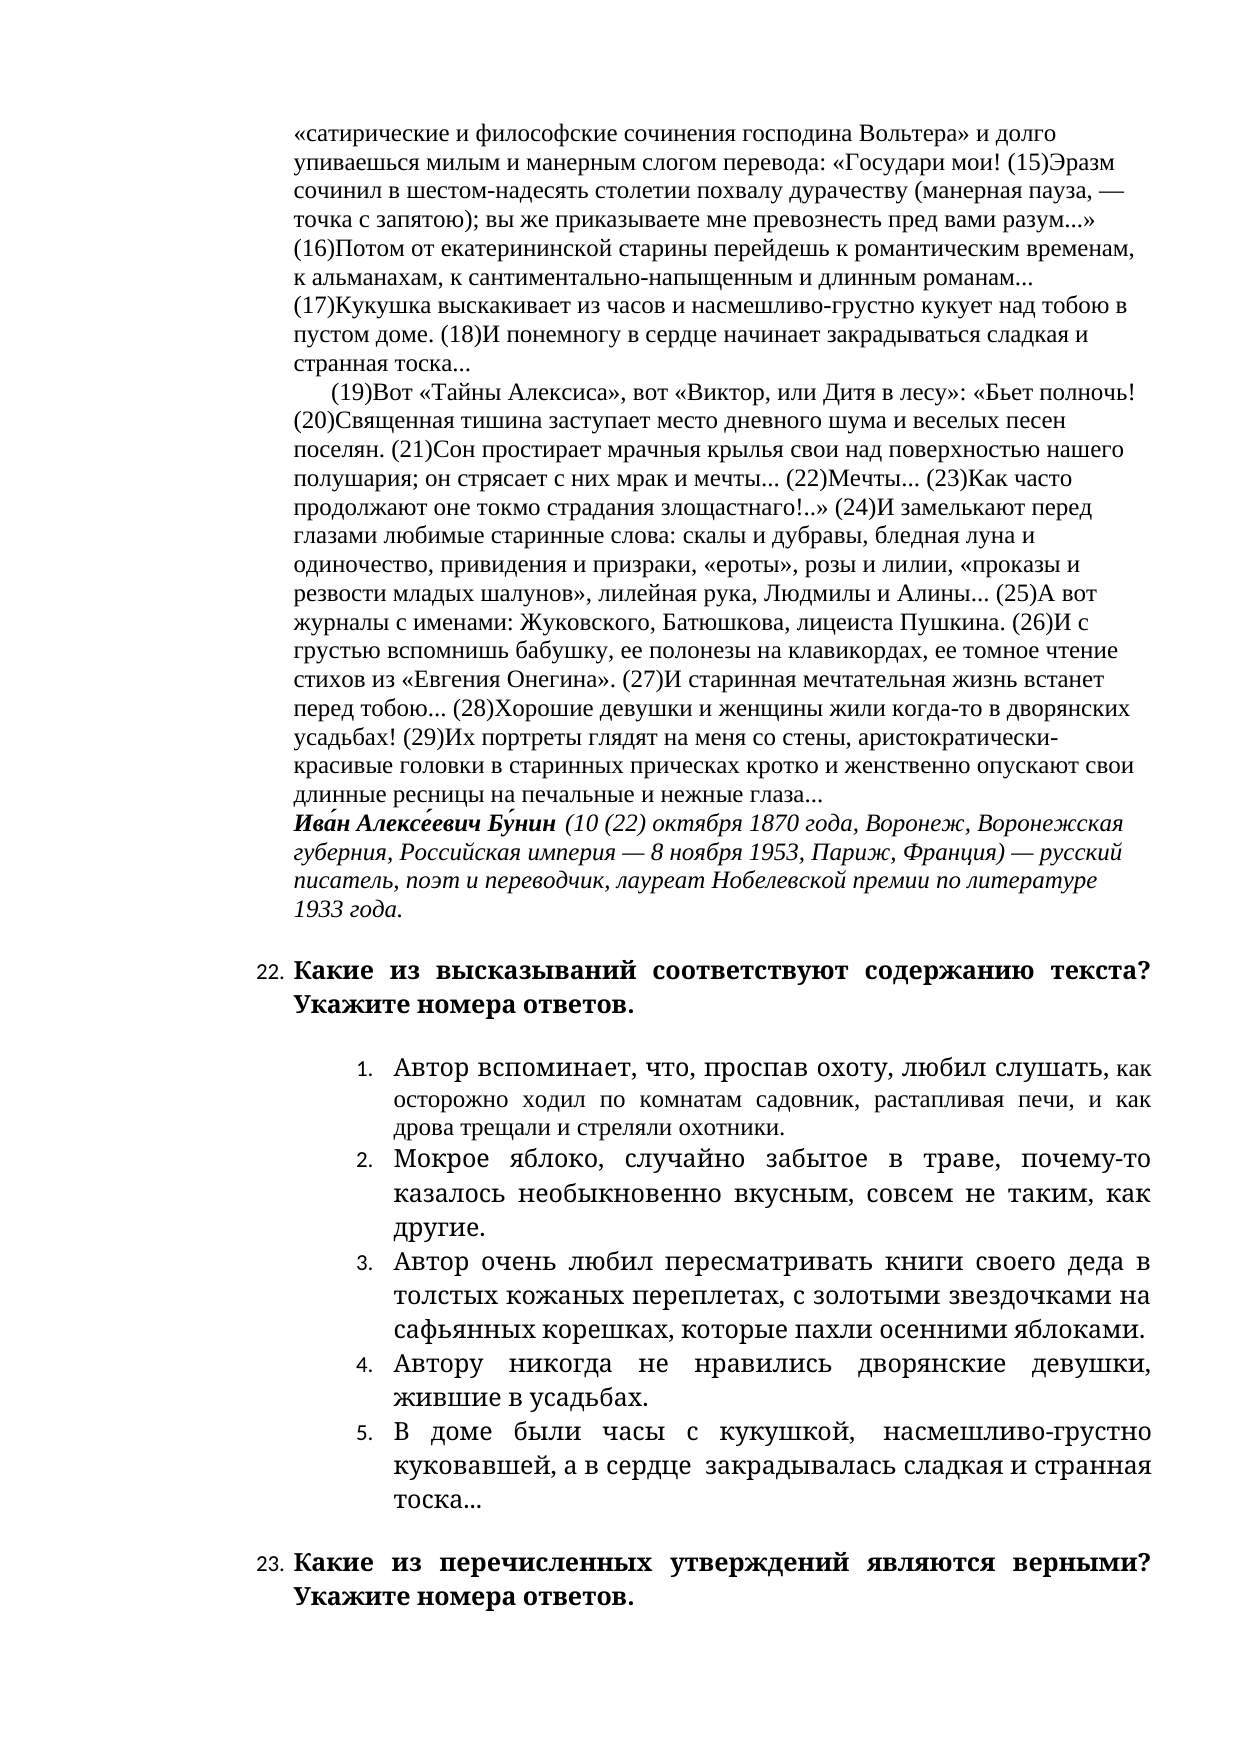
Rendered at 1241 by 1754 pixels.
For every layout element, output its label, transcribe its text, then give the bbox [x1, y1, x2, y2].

text Ива́н Алексе́евич Бу́нин (10 (22) октября 1870 года, Воронеж, Воронежская губерния, Российская империя — 8 ноября 1953, Париж, Франция) — русский писатель, поэт и переводчик, лауреат Нобелевской премии по литературе 1933 года. [293, 808, 1152, 923]
list Какие из перечисленных утверждений являются верными? Укажите номера ответов. [256, 1545, 1152, 1613]
text (19)Вот «Тайны Алексиса», вот «Виктор, или Дитя в лесу»: «Бьет полночь! (20)Священная тишина заступает место дневного шума и веселых песен поселян. (21)Сон простирает мрачныя крылья свои над поверхностью нашего полушария; он стрясает с них мрак и мечты... (22)Мечты... (23)Как часто продолжают оне токмо страдания злощастнаго!..» (24)И замелькают перед глазами любимые старинные слова: скалы и дубравы, бледная луна и одиночество, привидения и призраки, «ероты», розы и лилии, «проказы и резвости младых шалунов», лилейная рука, Людмилы и Алины... (25)А вот журналы с именами: Жуковского, Батюшкова, лицеиста Пушкина. (26)И с грустью вспомнишь бабушку, ее полонезы на клавикордах, ее томное чтение стихов из «Евгения Онегина». (27)И старинная мечтательная жизнь встанет перед тобою... (28)Хорошие девушки и женщины жили когда-то в дворянских усадьбах! (29)Их портреты глядят на меня со стены, аристократически-красивые головки в старинных прическах кротко и женственно опускают свои длинные ресницы на печальные и нежные глаза... [293, 377, 1152, 808]
list Мокрое яблоко, случайно забытое в траве, почему-то казалось необыкновенно вкусным, совсем не таким, как другие. [356, 1141, 1152, 1243]
list Автор очень любил пересматривать книги своего деда в толстых кожаных переплетах, с золотыми звездочками на сафьянных корешках, которые пахли осенними яблоками. [356, 1243, 1152, 1346]
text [293, 118, 1152, 377]
list Какие из высказываний соответствуют содержанию текста? Укажите номера ответов. [256, 952, 1152, 1020]
list Автору никогда не нравились дворянские девушки, жившие в усадьбах. [356, 1346, 1152, 1414]
list Автор вспоминает, что, проспав охоту, любил слушать, как осторожно ходил по комнатам садовник, растапливая печи, и как дрова трещали и стреляли охотники. [356, 1049, 1152, 1141]
list В доме были часы с кукушкой, насмешливо-грустно куковавшей, а в сердце закрадывалась сладкая и странная тоска... [356, 1414, 1152, 1516]
